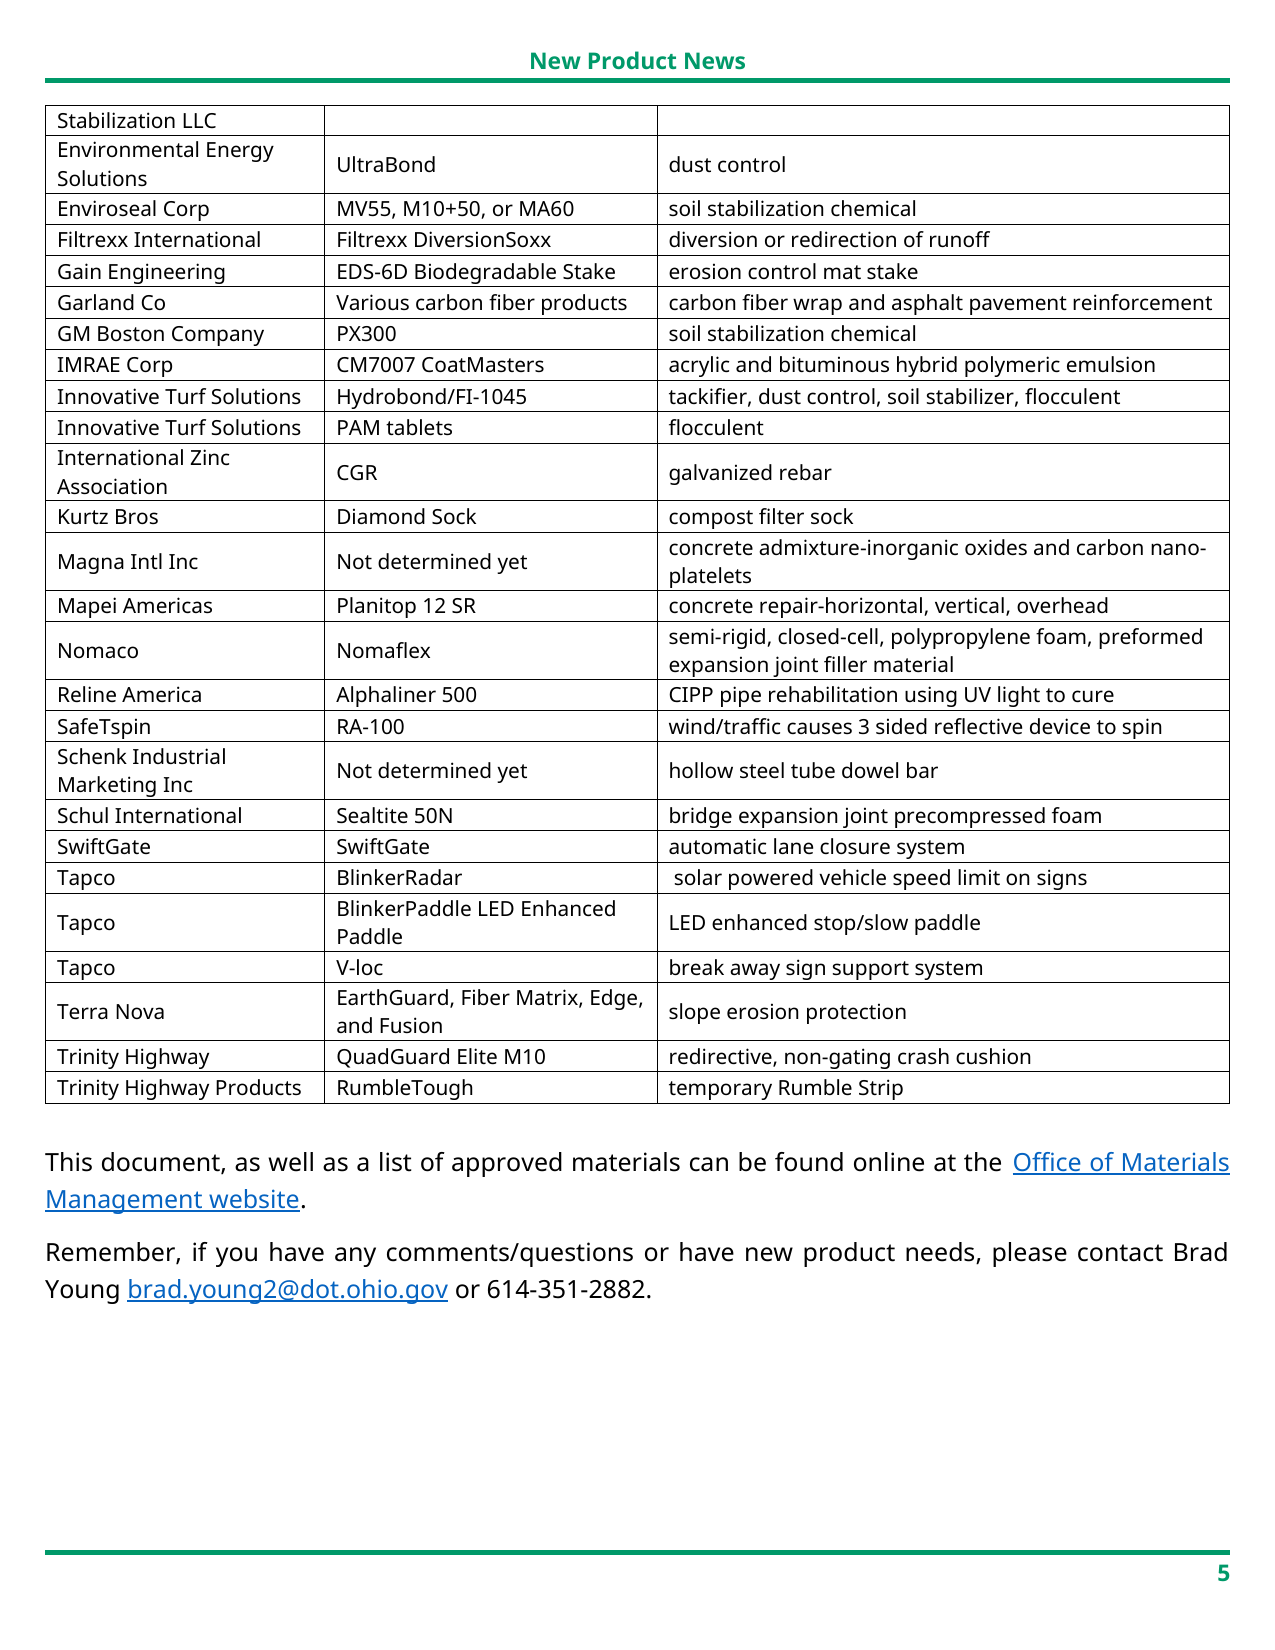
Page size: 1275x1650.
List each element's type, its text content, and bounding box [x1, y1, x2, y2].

table_cell bridge expansion joint precompressed foam [658, 800, 1229, 830]
table_cell RumbleTough [325, 1072, 657, 1102]
table_cell IMRAE Corp [46, 350, 324, 380]
table_cell Filtrexx International [46, 225, 324, 255]
table_cell International Zinc Association [46, 444, 324, 500]
table_cell GM Boston Company [46, 319, 324, 349]
table_cell MV55, M10+50, or MA60 [325, 194, 657, 224]
table_cell Innovative Turf Solutions [46, 381, 324, 411]
table_cell BlinkerPaddle LED Enhanced Paddle [325, 894, 657, 951]
table_cell slope erosion protection [658, 983, 1229, 1040]
table_cell redirective, non-gating crash cushion [658, 1041, 1229, 1071]
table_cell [658, 106, 1229, 134]
table_cell dust control [658, 136, 1229, 192]
table_cell Various carbon fiber products [325, 287, 657, 317]
table_cell Kurtz Bros [46, 501, 324, 532]
table_cell Trinity Highway Products [46, 1072, 324, 1102]
table_cell Mapei Americas [46, 591, 324, 621]
table_cell Reline America [46, 680, 324, 710]
table_cell break away sign support system [658, 952, 1229, 982]
table_cell Schenk Industrial Marketing Inc [46, 742, 324, 799]
table_cell EDS-6D Biodegradable Stake [325, 256, 657, 286]
table_cell solar powered vehicle speed limit on signs [658, 863, 1229, 893]
table_cell LED enhanced stop/slow paddle [658, 894, 1229, 951]
table_cell semi-rigid, closed-cell, polypropylene foam, preformed expansion joint filler material [658, 622, 1229, 679]
table_cell automatic lane closure system [658, 831, 1229, 862]
table_cell Innovative Turf Solutions [46, 412, 324, 442]
table_cell V-loc [325, 952, 657, 982]
table_cell Environmental Energy Solutions [46, 136, 324, 192]
table_cell Not determined yet [325, 533, 657, 589]
table_cell QuadGuard Elite M10 [325, 1041, 657, 1071]
table_cell acrylic and bituminous hybrid polymeric emulsion [658, 350, 1229, 380]
table_cell Schul International [46, 800, 324, 830]
table_cell Terra Nova [46, 983, 324, 1040]
table_cell SwiftGate [46, 831, 324, 862]
table_cell UltraBond [325, 136, 657, 192]
table_cell wind/traffic causes 3 sided reflective device to spin [658, 711, 1229, 741]
table_cell galvanized rebar [658, 444, 1229, 500]
text This document, as well as a list of approved materials can be found online at the Office of Materials Management website. [45, 1144, 1230, 1215]
table_cell Enviroseal Corp [46, 194, 324, 224]
table_cell hollow steel tube dowel bar [658, 742, 1229, 799]
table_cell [325, 106, 657, 134]
table_cell SafeTspin [46, 711, 324, 741]
table_cell SwiftGate [325, 831, 657, 862]
table_cell Alphaliner 500 [325, 680, 657, 710]
table_cell Planitop 12 SR [325, 591, 657, 621]
table_cell Diamond Sock [325, 501, 657, 532]
table_cell concrete admixture-inorganic oxides and carbon nano-platelets [658, 533, 1229, 589]
table_cell Trinity Highway [46, 1041, 324, 1071]
table_cell Hydrobond/FI-1045 [325, 381, 657, 411]
table_cell Tapco [46, 894, 324, 951]
table_cell soil stabilization chemical [658, 194, 1229, 224]
table_cell concrete repair-horizontal, vertical, overhead [658, 591, 1229, 621]
table_cell temporary Rumble Strip [658, 1072, 1229, 1102]
table_cell CGR [325, 444, 657, 500]
table_cell Nomaflex [325, 622, 657, 679]
table_cell Tapco [46, 952, 324, 982]
table_cell Garland Co [46, 287, 324, 317]
table_cell Nomaco [46, 622, 324, 679]
table_cell soil stabilization chemical [658, 319, 1229, 349]
table_cell Magna Intl Inc [46, 533, 324, 589]
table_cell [46, 106, 324, 134]
table_cell Sealtite 50N [325, 800, 657, 830]
table_cell tackifier, dust control, soil stabilizer, flocculent [658, 381, 1229, 411]
table_cell Gain Engineering [46, 256, 324, 286]
table_cell RA-100 [325, 711, 657, 741]
table_cell PX300 [325, 319, 657, 349]
text Remember, if you have any comments/questions or have new product needs, please contact Brad Young brad.young2@dot.ohio.gov or 614-351-2882. [45, 1235, 1230, 1306]
table_cell PAM tablets [325, 412, 657, 442]
table_cell diversion or redirection of runoff [658, 225, 1229, 255]
table_cell Filtrexx DiversionSoxx [325, 225, 657, 255]
table_cell CIPP pipe rehabilitation using UV light to cure [658, 680, 1229, 710]
table_cell flocculent [658, 412, 1229, 442]
table_cell EarthGuard, Fiber Matrix, Edge, and Fusion [325, 983, 657, 1040]
table_cell Not determined yet [325, 742, 657, 799]
table_cell CM7007 CoatMasters [325, 350, 657, 380]
table_cell compost filter sock [658, 501, 1229, 532]
table_cell Tapco [46, 863, 324, 893]
table_cell carbon fiber wrap and asphalt pavement reinforcement [658, 287, 1229, 317]
table_cell erosion control mat stake [658, 256, 1229, 286]
table_cell BlinkerRadar [325, 863, 657, 893]
